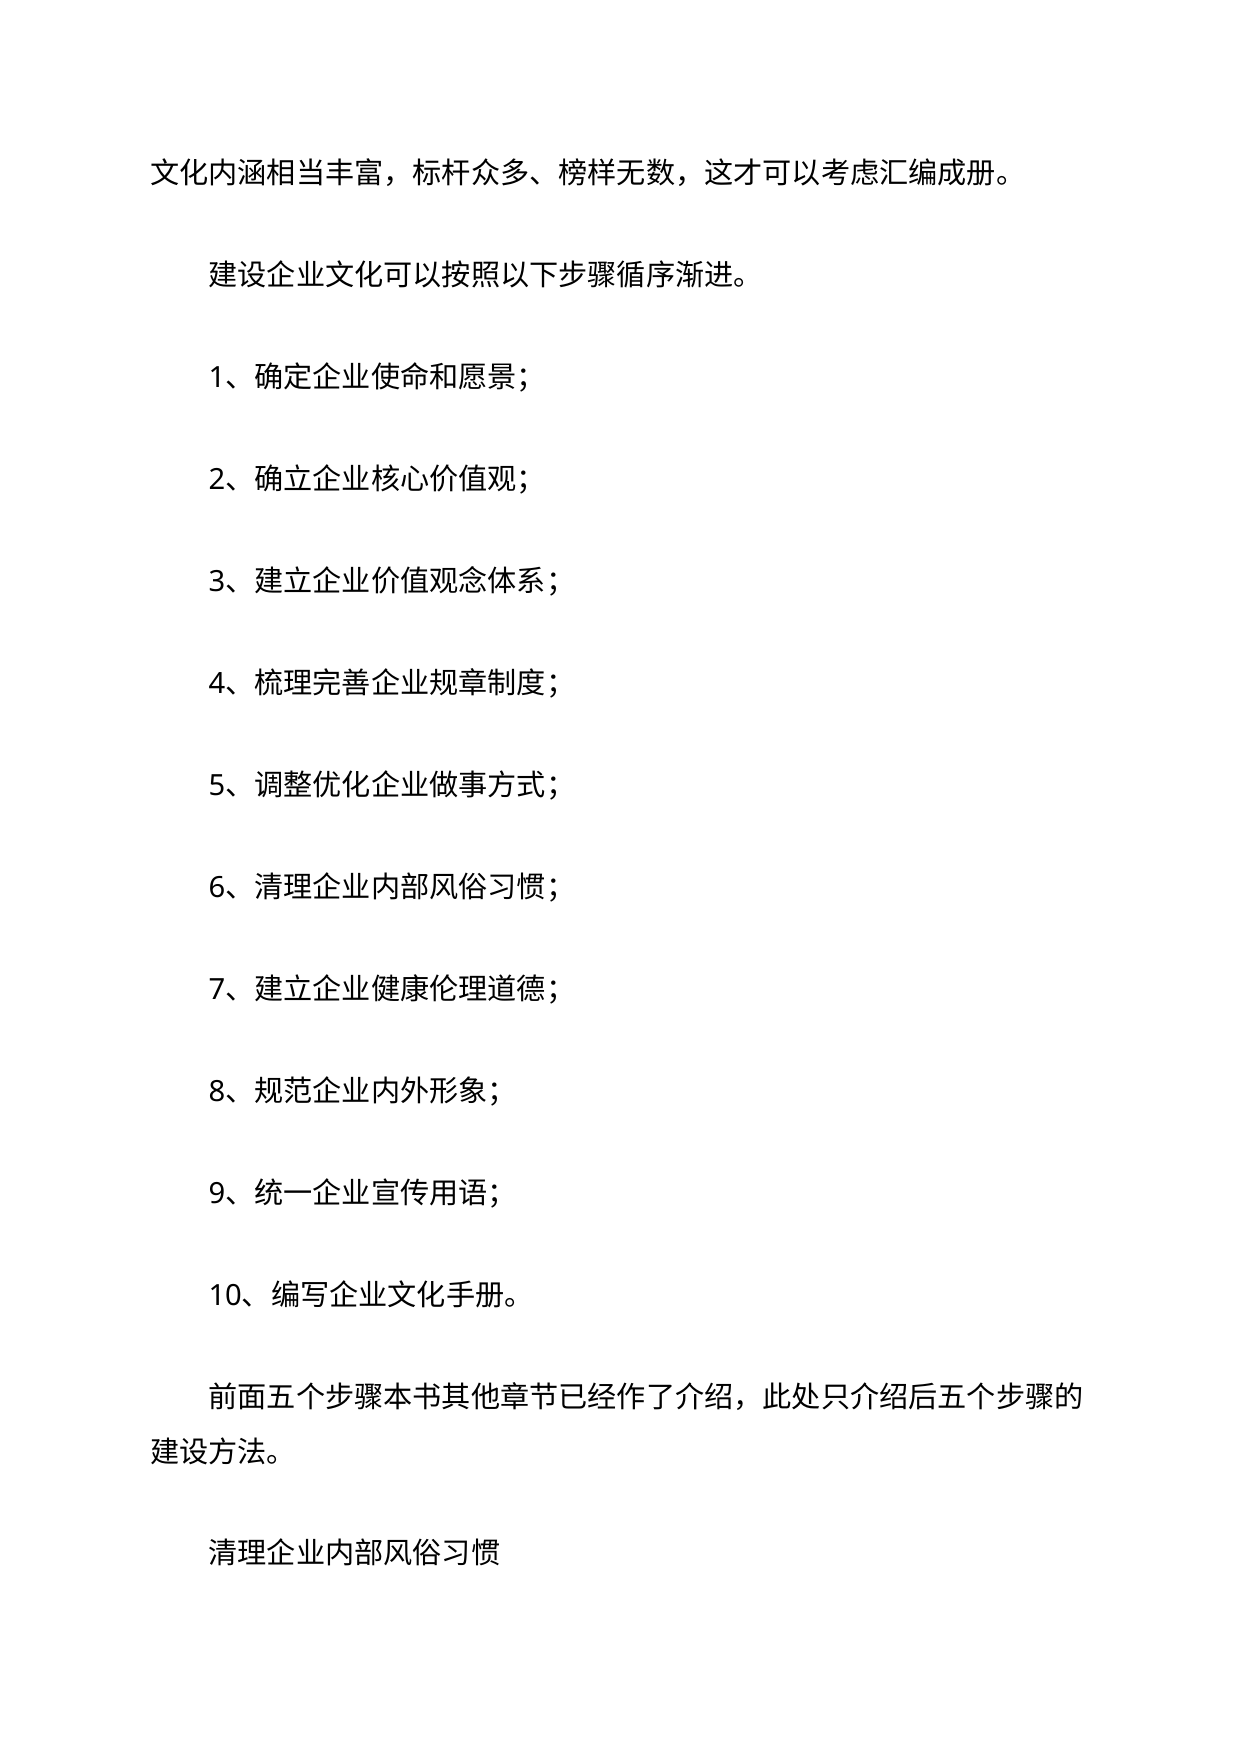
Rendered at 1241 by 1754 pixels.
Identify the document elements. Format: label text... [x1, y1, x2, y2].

text 10、编写企业文化手册。 [150, 1271, 1090, 1314]
text 2、确立企业核心价值观； [150, 456, 1090, 498]
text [150, 150, 1090, 192]
text 清理企业内部风俗习惯 [150, 1530, 1090, 1572]
text 8、规范企业内外形象； [150, 1067, 1090, 1110]
text 6、清理企业内部风俗习惯； [150, 863, 1090, 906]
text 1、确定企业使命和愿景； [150, 353, 1090, 396]
text 建设企业文化可以按照以下步骤循序渐进。 [150, 252, 1090, 294]
text 4、梳理完善企业规章制度； [150, 659, 1090, 702]
text 3、建立企业价值观念体系； [150, 557, 1090, 600]
text 7、建立企业健康伦理道德； [150, 965, 1090, 1008]
text 前面五个步骤本书其他章节已经作了介绍，此处只介绍后五个步骤的建设方法。 [150, 1373, 1090, 1471]
text 5、调整优化企业做事方式； [150, 761, 1090, 804]
text 9、统一企业宣传用语； [150, 1169, 1090, 1212]
